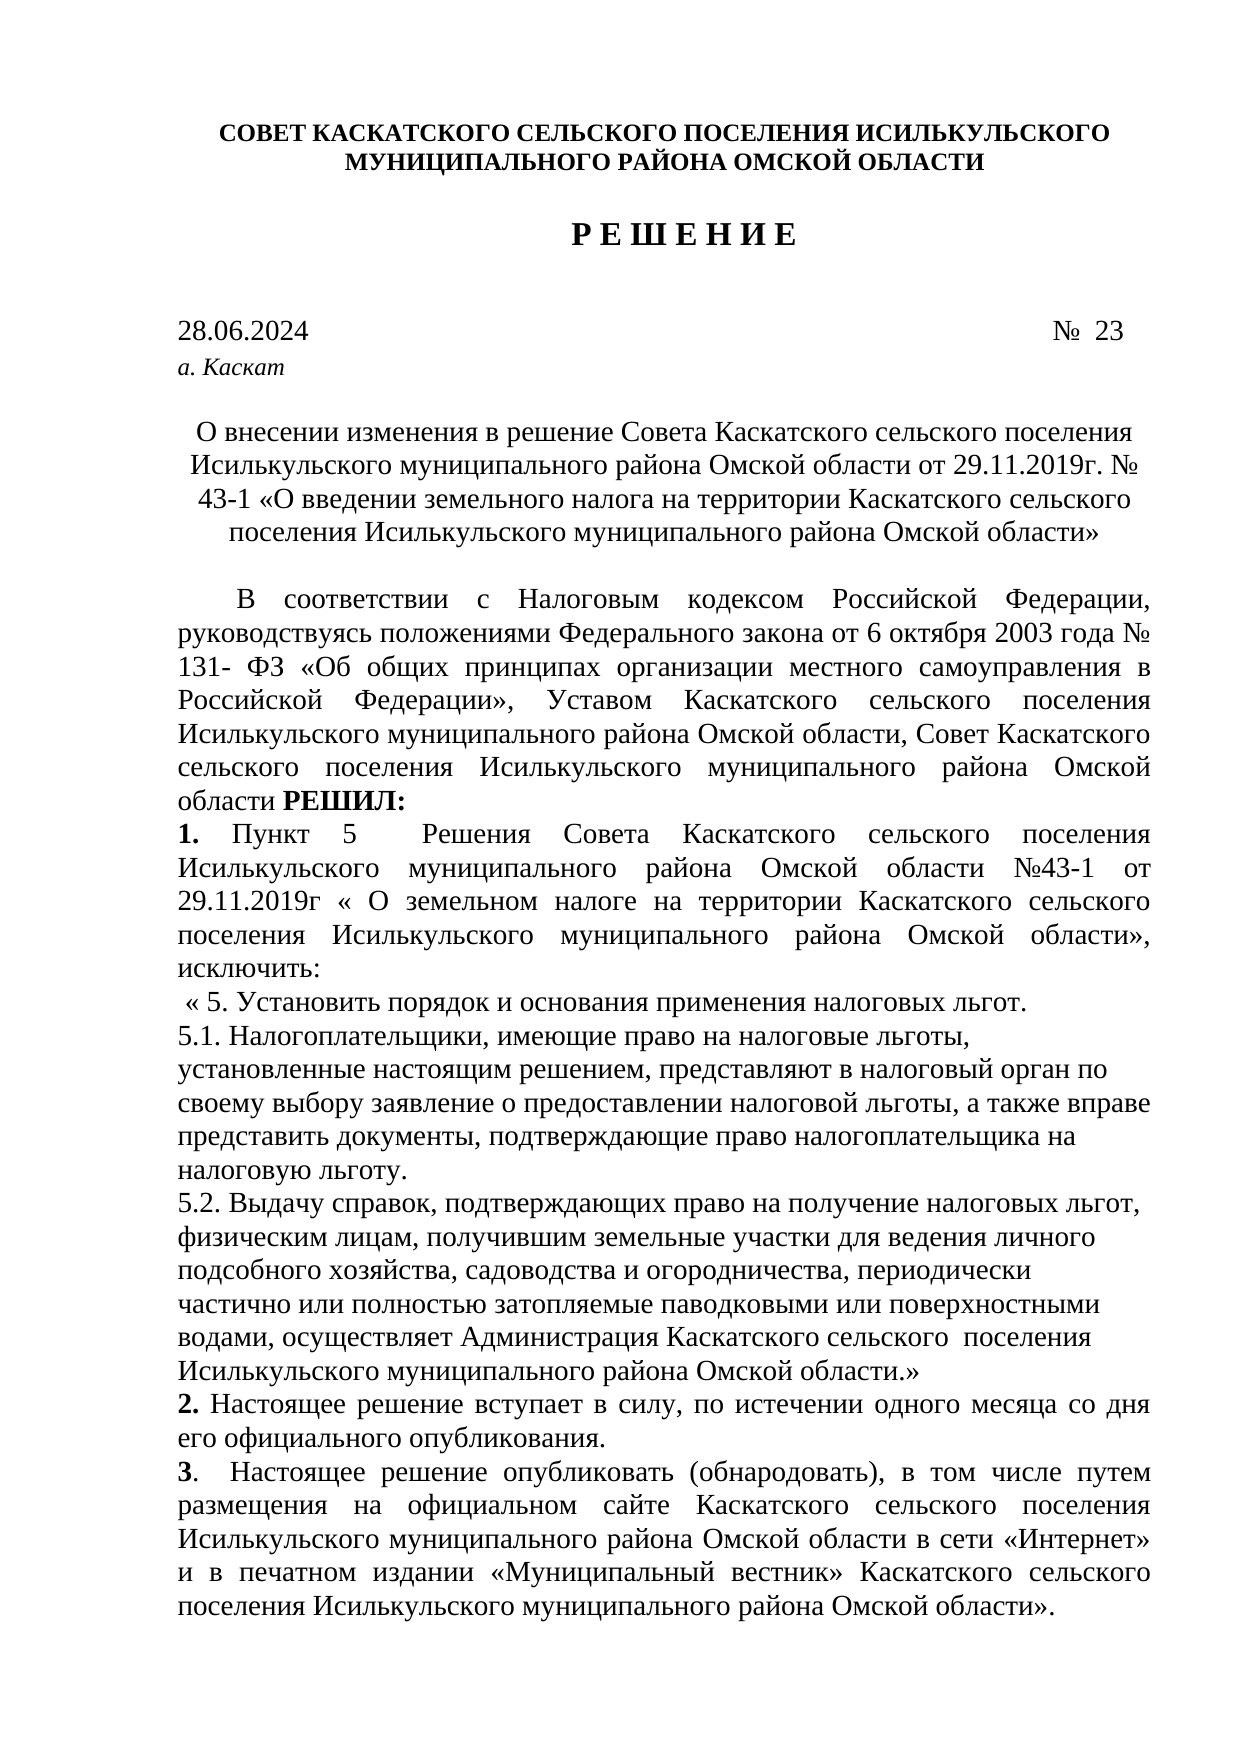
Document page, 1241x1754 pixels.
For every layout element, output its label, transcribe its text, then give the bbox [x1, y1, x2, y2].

text « 5. Установить порядок и основания применения налоговых льгот. [177, 984, 1152, 1018]
text Р Е Ш Е Н И Е [177, 214, 1152, 252]
text а. Каскат [177, 352, 1152, 380]
text В соответствии с Налоговым кодексом Российской Федерации, руководствуясь положениями Федерального закона от 6 октября 2003 года № 131- ФЗ «Об общих принципах организации местного самоуправления в Российской Федерации», Уставом Каскатского сельского поселения Исилькульского муниципального района Омской области, Совет Каскатского сельского поселения Исилькульского муниципального района Омской области РЕШИЛ: [177, 582, 1152, 816]
text О внесении изменения в решение Совета Каскатского сельского поселения Исилькульского муниципального района Омской области от 29.11.2019г. № 43-1 «О введении земельного налога на территории Каскатского сельского поселения Исилькульского муниципального района Омской области» [177, 414, 1152, 548]
text 5.1. Налогоплательщики, имеющие право на налоговые льготы, установленные настоящим решением, представляют в налоговый орган по своему выбору заявление о предоставлении налоговой льготы, а также вправе представить документы, подтверждающие право налогоплательщика на налоговую льготу. [177, 1018, 1152, 1185]
text 2. Настоящее решение вступает в силу, по истечении одного месяца со дня его официального опубликования. [177, 1387, 1152, 1454]
text 3. Настоящее решение опубликовать (обнародовать), в том числе путем размещения на официальном сайте Каскатского сельского поселения Исилькульского муниципального района Омской области в сети «Интернет» и в печатном издании «Муниципальный вестник» Каскатского сельского поселения Исилькульского муниципального района Омской области». [177, 1454, 1152, 1621]
text СОВЕТ КАСКАТСКОГО СЕЛЬСКОГО ПОСЕЛЕНИЯ ИСИЛЬКУЛЬСКОГО МУНИЦИПАЛЬНОГО РАЙОНА ОМСКОЙ ОБЛАСТИ [177, 118, 1152, 176]
list 1. Пункт 5 Решения Совета Каскатского сельского поселения Исилькульского муниципального района Омской области №43-1 от 29.11.2019г « О земельном налоге на территории Каскатского сельского поселения Исилькульского муниципального района Омской области», исключить: [177, 816, 1152, 984]
title 28.06.2024 № 23 [177, 313, 1152, 347]
text 5.2. Выдачу справок, подтверждающих право на получение налоговых льгот, физическим лицам, получившим земельные участки для ведения личного подсобного хозяйства, садоводства и огородничества, периодически частично или полностью затопляемые паводковыми или поверхностными водами, осуществляет Администрация Каскатского сельского поселения Исилькульского муниципального района Омской области.» [177, 1185, 1152, 1387]
